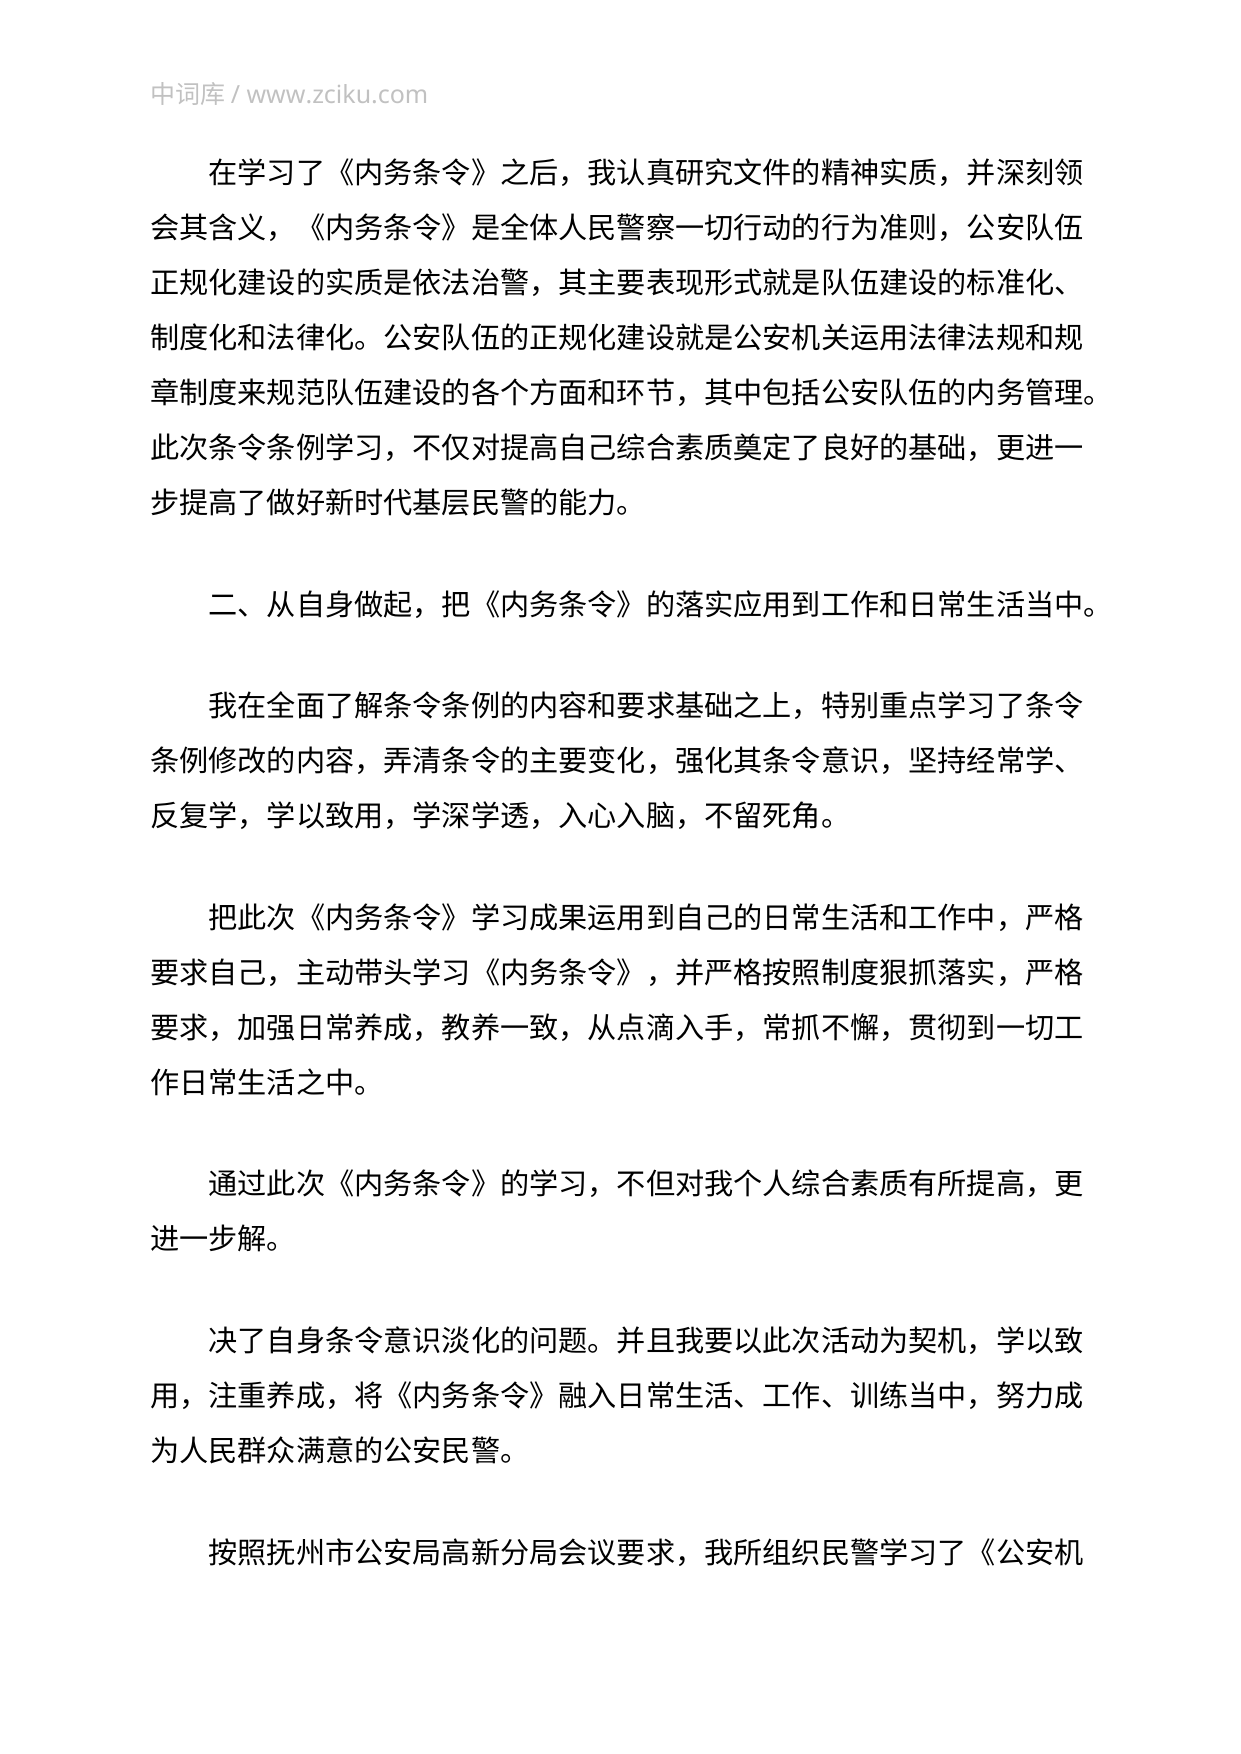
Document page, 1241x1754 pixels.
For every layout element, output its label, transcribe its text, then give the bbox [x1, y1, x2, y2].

text 二、从自身做起，把《内务条令》的落实应用到工作和日常生活当中。 [150, 581, 1090, 623]
text 把此次《内务条令》学习成果运用到自己的日常生活和工作中，严格要求自己，主动带头学习《内务条令》，并严格按照制度狠抓落实，严格要求，加强日常养成，教养一致，从点滴入手，常抓不懈，贯彻到一切工作日常生活之中。 [150, 894, 1090, 1101]
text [150, 1529, 1090, 1571]
text 我在全面了解条令条例的内容和要求基础之上，特别重点学习了条令条例修改的内容，弄清条令的主要变化，强化其条令意识，坚持经常学、反复学，学以致用，学深学透，入心入脑，不留死角。 [150, 683, 1090, 835]
text 通过此次《内务条令》的学习，不但对我个人综合素质有所提高，更进一步解。 [150, 1161, 1090, 1258]
text 在学习了《内务条令》之后，我认真研究文件的精神实质，并深刻领会其含义，《内务条令》是全体人民警察一切行动的行为准则，公安队伍正规化建设的实质是依法治警，其主要表现形式就是队伍建设的标准化、制度化和法律化。公安队伍的正规化建设就是公安机关运用法律法规和规章制度来规范队伍建设的各个方面和环节，其中包括公安队伍的内务管理。此次条令条例学习，不仅对提高自己综合素质奠定了良好的基础，更进一步提高了做好新时代基层民警的能力。 [150, 150, 1090, 522]
text 决了自身条令意识淡化的问题。并且我要以此次活动为契机，学以致用，注重养成，将《内务条令》融入日常生活、工作、训练当中，努力成为人民群众满意的公安民警。 [150, 1318, 1090, 1470]
